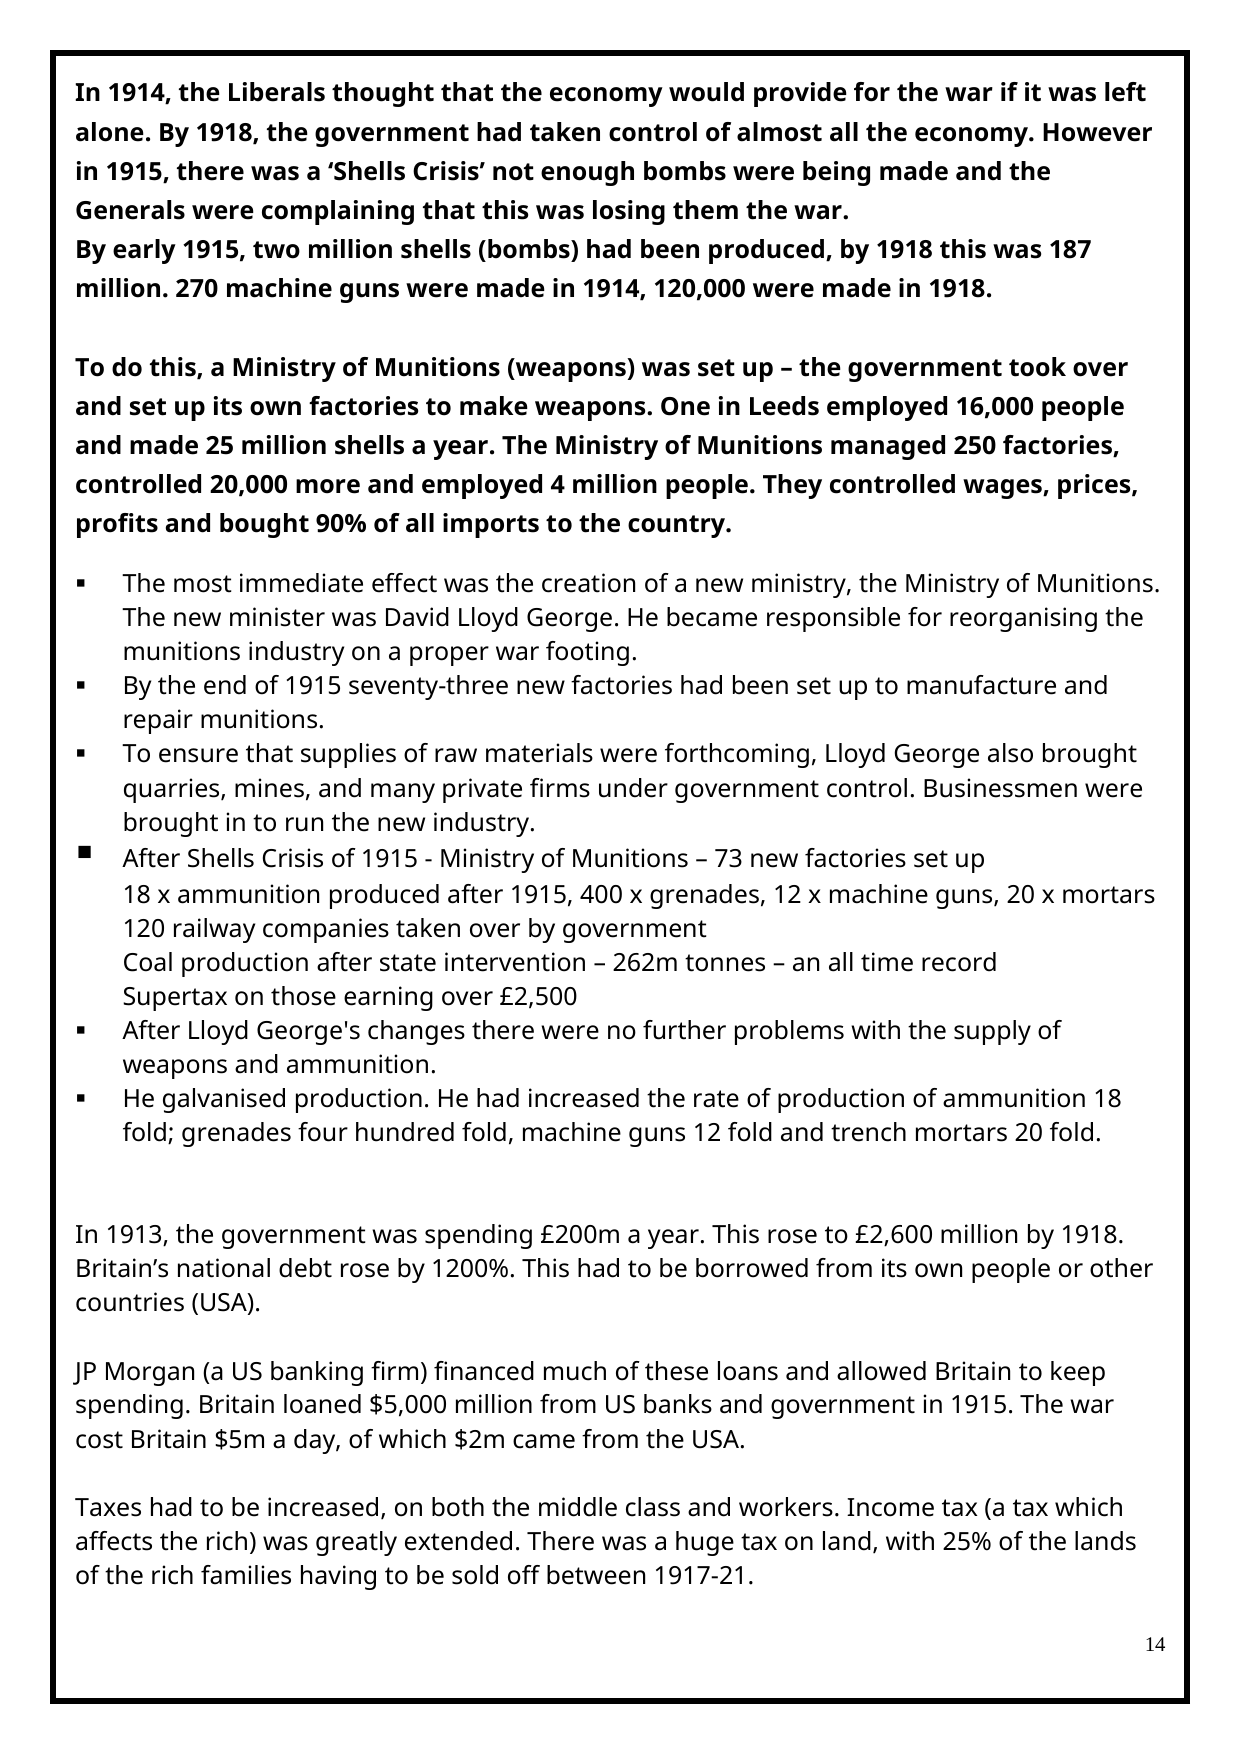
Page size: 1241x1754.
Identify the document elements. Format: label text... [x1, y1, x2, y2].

list After Shells Crisis of 1915 - Ministry of Munitions – 73 new factories set up 18 x ammunition produced after 1915, 400 x grenades, 12 x machine guns, 20 x mortars 120 railway companies taken over by government Coal production after state intervention – 262m tonnes – an all time record Supertax on those earning over £2,500 [75, 838, 1165, 1012]
text In 1913, the government was spending £200m a year. This rose to £2,600 million by 1918. Britain’s national debt rose by 1200%. This had to be borrowed from its own people or other countries (USA). JP Morgan (a US banking firm) financed much of these loans and allowed Britain to keep spending. Britain loaned $5,000 million from US banks and government in 1915. The war cost Britain $5m a day, of which $2m came from the USA. Taxes had to be increased, on both the middle class and workers. Income tax (a tax which affects the rich) was greatly extended. There was a huge tax on land, with 25% of the lands of the rich families having to be sold off between 1917-21. [75, 1217, 1165, 1592]
text In 1914, the Liberals thought that the economy would provide for the war if it was left alone. By 1918, the government had taken control of almost all the economy. However in 1915, there was a ‘Shells Crisis’ not enough bombs were being made and the Generals were complaining that this was losing them the war. By early 1915, two million shells (bombs) had been produced, by 1918 this was 187 million. 270 machine guns were made in 1914, 120,000 were made in 1918. To do this, a Ministry of Munitions (weapons) was set up – the government took over and set up its own factories to make weapons. One in Leeds employed 16,000 people and made 25 million shells a year. The Ministry of Munitions managed 250 factories, controlled 20,000 more and employed 4 million people. They controlled wages, prices, profits and bought 90% of all imports to the country. [75, 75, 1165, 540]
list He galvanised production. He had increased the rate of production of ammunition 18 fold; grenades four hundred fold, machine guns 12 fold and trench mortars 20 fold. [75, 1081, 1165, 1149]
list To ensure that supplies of raw materials were forthcoming, Lloyd George also brought quarries, mines, and many private firms under government control. Businessmen were brought in to run the new industry. [75, 736, 1165, 838]
list The most immediate effect was the creation of a new ministry, the Ministry of Munitions. The new minister was David Lloyd George. He became responsible for reorganising the munitions industry on a proper war footing. [75, 566, 1165, 668]
list After Lloyd George's changes there were no further problems with the supply of weapons and ammunition. [75, 1012, 1165, 1081]
list By the end of 1915 seventy-three new factories had been set up to manufacture and repair munitions. [75, 668, 1165, 736]
